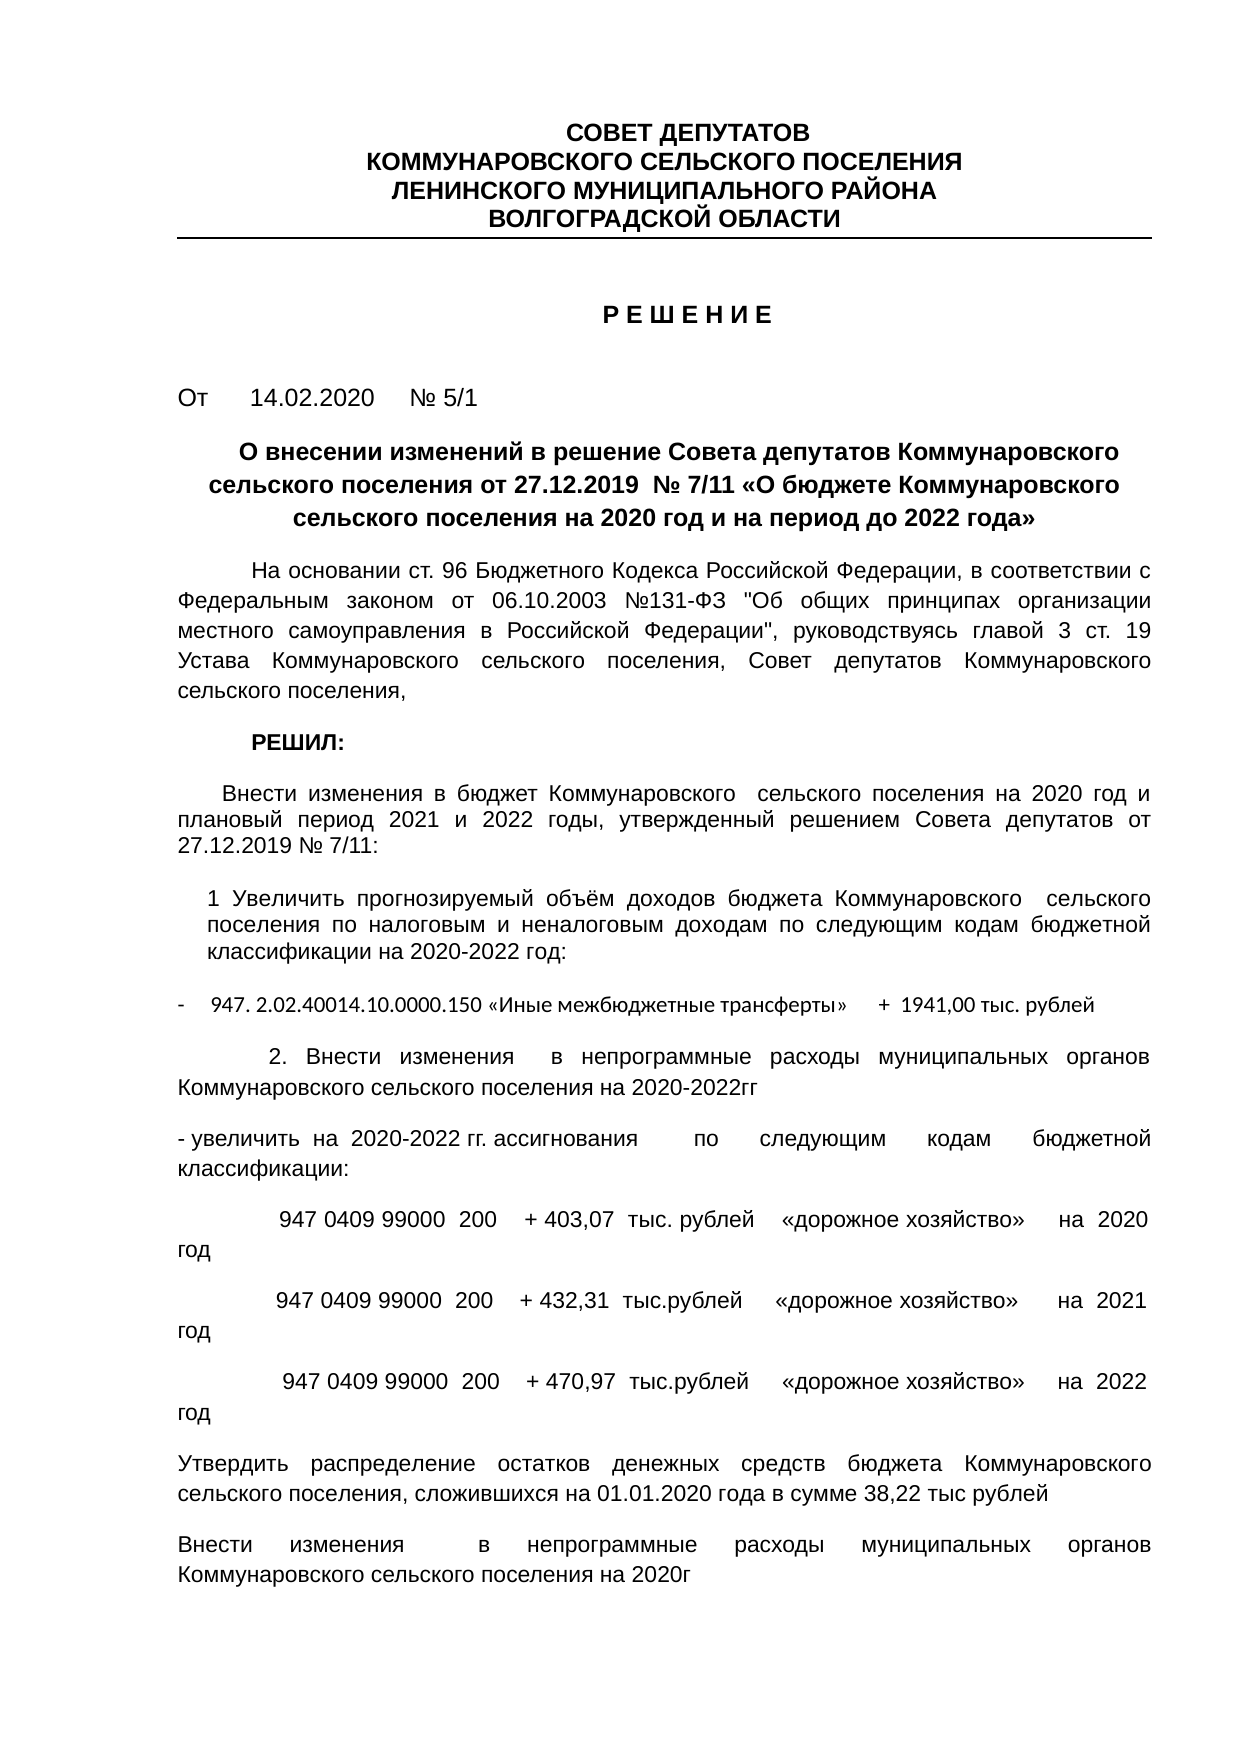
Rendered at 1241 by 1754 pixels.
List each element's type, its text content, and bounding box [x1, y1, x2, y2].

text 947 0409 99000 200 + 432,31 тыс.рублей «дорожное хозяйство» на 2021 год [177, 1287, 1152, 1344]
text КОММУНАРОВСКОГО СЕЛЬСКОГО ПОСЕЛЕНИЯ [177, 147, 1152, 176]
text ЛЕНИНСКОГО МУНИЦИПАЛЬНОГО РАЙОНА [177, 176, 1152, 204]
text О внесении изменений в решение Совета депутатов Коммунаровского сельского поселения от 27.12.2019 № 7/11 «О бюджете Коммунаровского сельского поселения на 2020 год и на период до 2022 года» [177, 437, 1152, 531]
subtitle Р Е Ш Е Н И Е [222, 300, 1152, 329]
text Внести изменения в бюджет Коммунаровского сельского поселения на 2020 год и плановый период 2021 и 2022 годы, утвержденный решением Совета депутатов от 27.12.2019 № 7/11: [177, 779, 1152, 858]
text 2. Внести изменения в непрограммные расходы муниципальных органов Коммунаровского сельского поселения на 2020-2022гг [177, 1043, 1152, 1100]
text Утвердить распределение остатков денежных средств бюджета Коммунаровского сельского поселения, сложившихся на 01.01.2020 года в сумме 38,22 тыс рублей [177, 1449, 1152, 1506]
text ВОЛГОГРАДСКОЙ ОБЛАСТИ [177, 204, 1152, 237]
text Внести изменения в непрограммные расходы муниципальных органов Коммунаровского сельского поселения на 2020г [177, 1531, 1152, 1587]
text На основании ст. 96 Бюджетного Кодекса Российской Федерации, в соответствии с Федеральным законом от 06.10.2003 №131-ФЗ "Об общих принципах организации местного самоуправления в Российской Федерации", руководствуясь главой 3 ст. 19 Устава Коммунаровского сельского поселения, Совет депутатов Коммунаровского сельского поселения, [177, 557, 1152, 704]
text От 14.02.2020 № 5/1 [177, 383, 1152, 412]
text 947 0409 99000 200 + 470,97 тыс.рублей «дорожное хозяйство» на 2022 год [177, 1368, 1152, 1425]
text - 947. 2.02.40014.10.0000.150 «Иные межбюджетные трансферты» + 1941,00 тыс. рублей [177, 990, 1152, 1018]
list 1 Увеличить прогнозируемый объём доходов бюджета Коммунаровского сельского поселения по налоговым и неналоговым доходам по следующим кодам бюджетной классификации на 2020-2022 год: [207, 885, 1152, 964]
text 947 0409 99000 200 + 403,07 тыс. рублей «дорожное хозяйство» на 2020 год [177, 1206, 1152, 1262]
subtitle СОВЕТ ДЕПУТАТОВ [177, 118, 1152, 147]
text РЕШИЛ: [177, 728, 1152, 755]
text - увеличить на 2020-2022 гг. ассигнования по следующим кодам бюджетной классификации: [177, 1124, 1152, 1181]
